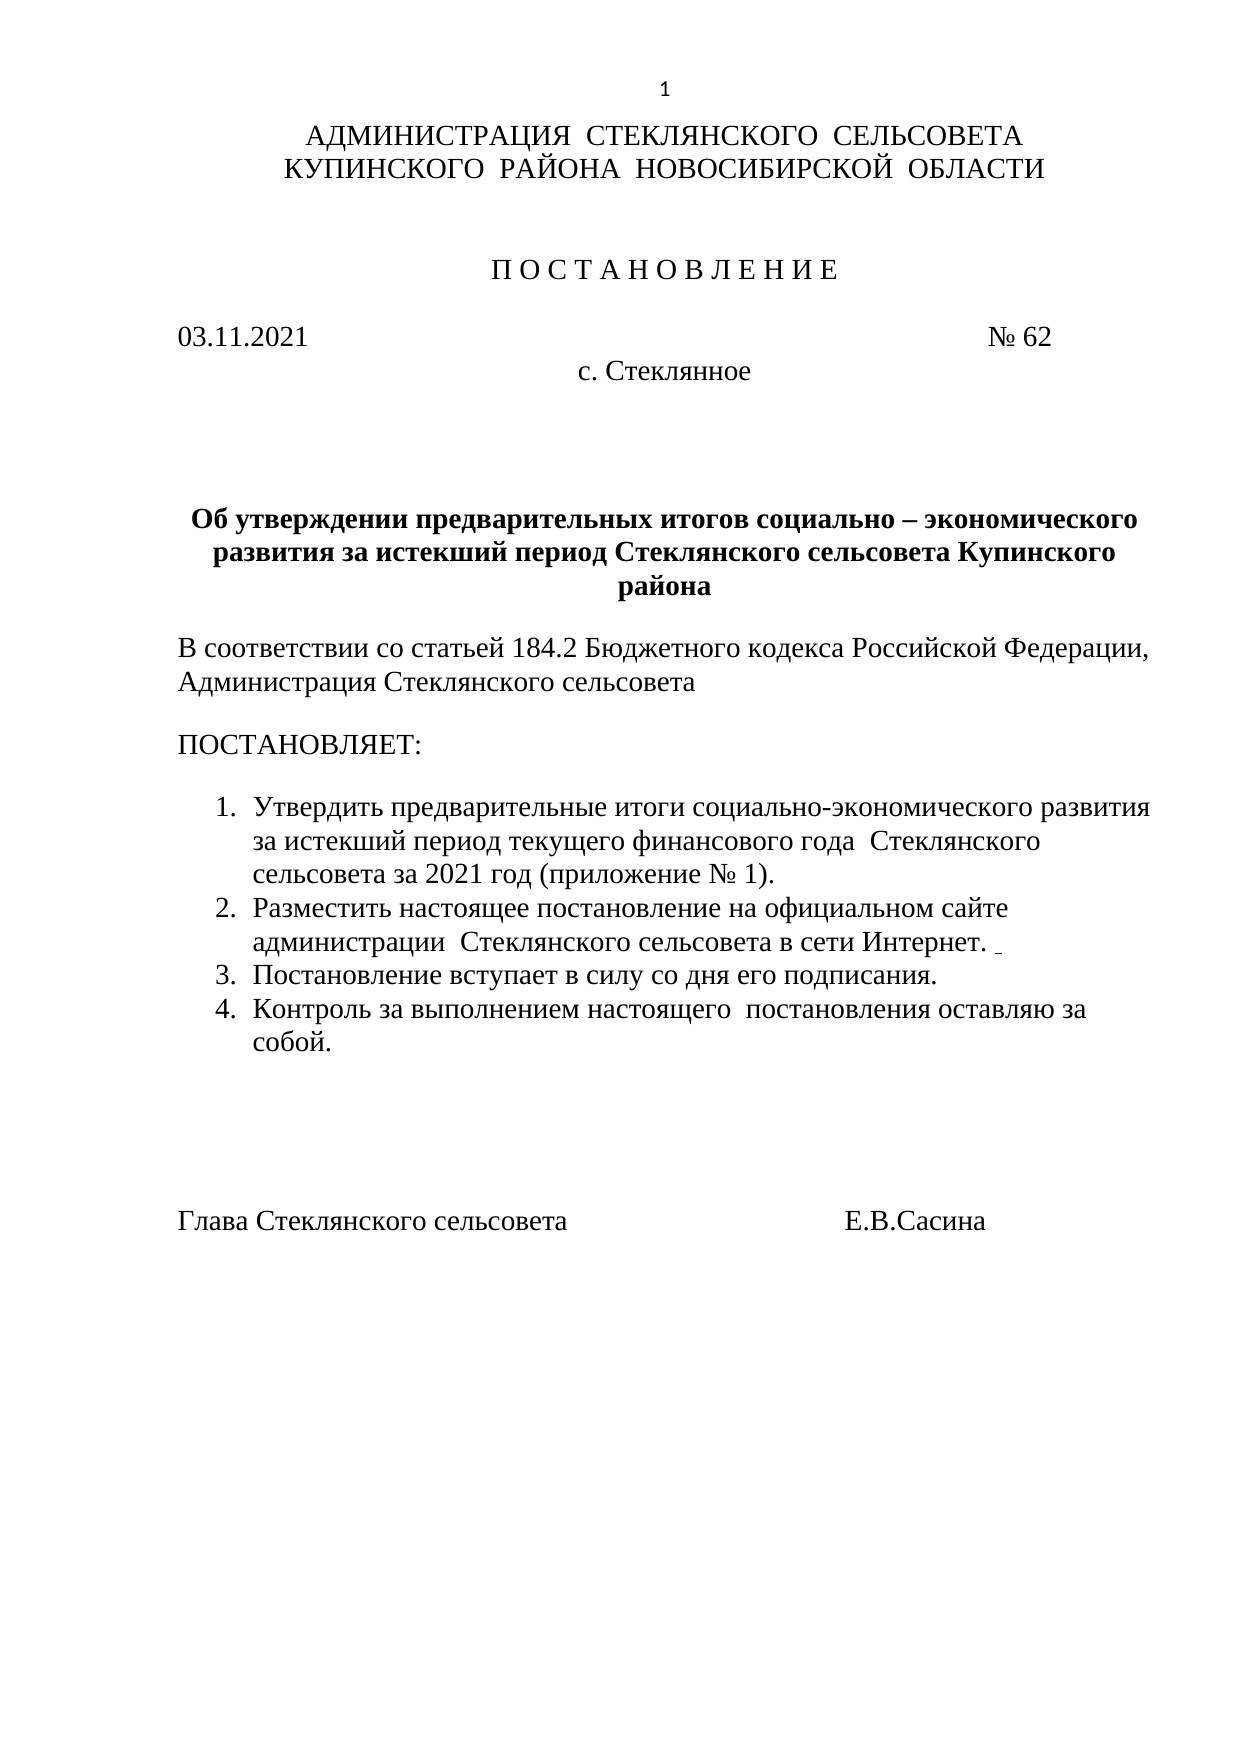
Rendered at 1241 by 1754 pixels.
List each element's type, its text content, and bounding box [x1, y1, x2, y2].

text В соответствии со статьей 184.2 Бюджетного кодекса Российской Федерации, Администрация Стеклянского сельсовета [177, 631, 1152, 698]
text АДМИНИСТРАЦИЯ СТЕКЛЯНСКОГО СЕЛЬСОВЕТА [177, 118, 1152, 152]
list Постановление вступает в силу со дня его подписания. [215, 957, 1152, 991]
list Утвердить предварительные итоги социально-экономического развития за истекший период текущего финансового года Стеклянского сельсовета за 2021 год (приложение № 1). [215, 789, 1152, 890]
text Глава Стеклянского сельсовета Е.В.Сасина [177, 1203, 1152, 1236]
list Контроль за выполнением настоящего постановления оставляю за собой. [215, 991, 1152, 1058]
text П О С Т А Н О В Л Е Н И Е [177, 252, 1152, 286]
text 03.11.2021 № 62 [177, 319, 1152, 353]
text КУПИНСКОГО РАЙОНА НОВОСИБИРСКОЙ ОБЛАСТИ [177, 152, 1152, 185]
text с. Стеклянное [177, 353, 1152, 386]
list Разместить настоящее постановление на официальном сайте администрации Стеклянского сельсовета в сети Интернет. [215, 890, 1152, 957]
text ПОСТАНОВЛЯЕТ: [177, 727, 1152, 760]
text Об утверждении предварительных итогов социально – экономического развития за истекший период Стеклянского сельсовета Купинского района [177, 501, 1152, 601]
